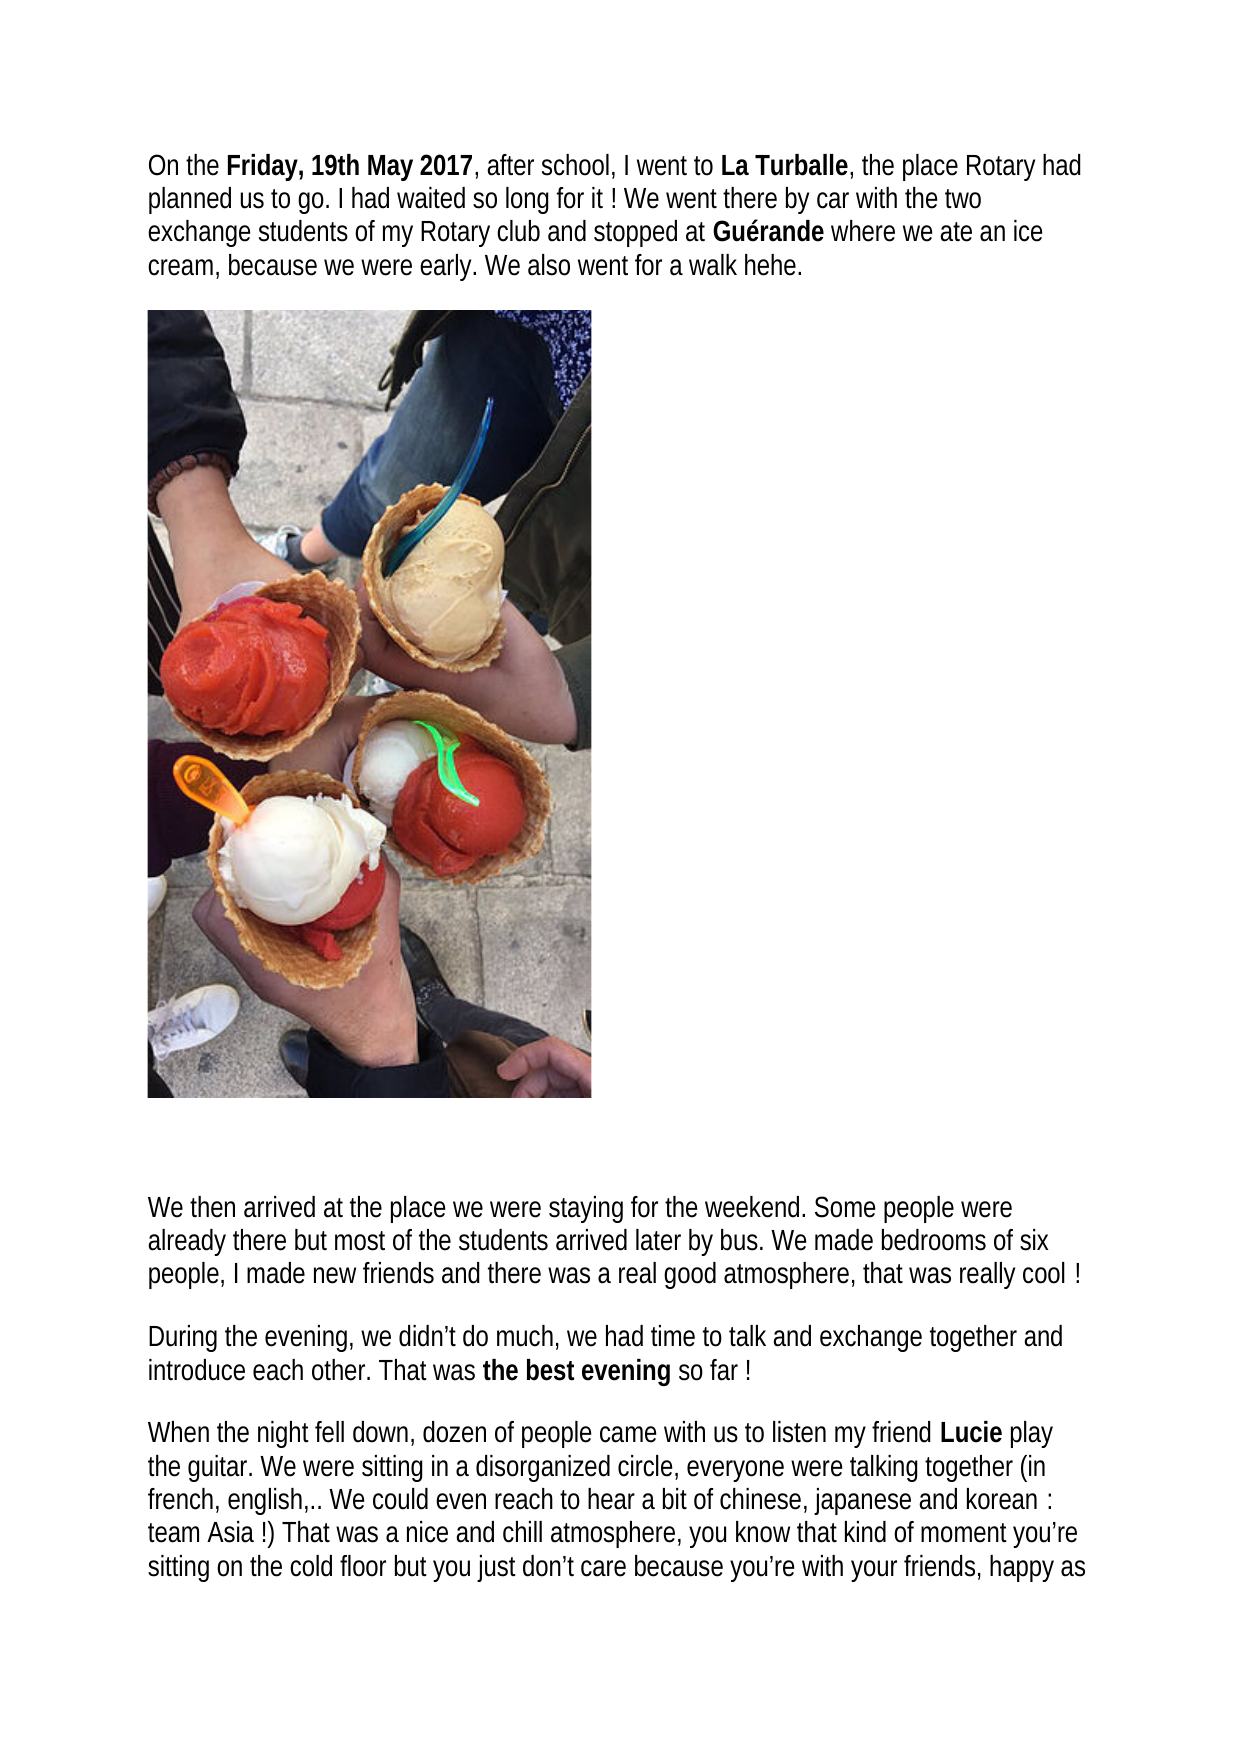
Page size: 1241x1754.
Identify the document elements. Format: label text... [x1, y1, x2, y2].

text On the Friday, 19th May 2017, after school, I went to La Turballe, the place Rotary had planned us to go. I had waited so long for it ! We went there by car with the two exchange students of my Rotary club and stopped at Guérande where we ate an ice cream, because we were early. We also went for a walk hehe. [148, 148, 1093, 281]
text We then arrived at the place we were staying for the weekend. Some people were already there but most of the students arrived later by bus. We made bedrooms of six people, I made new friends and there was a real good atmosphere, that was really cool ! [148, 1190, 1093, 1290]
text During the evening, we didn’t do much, we had time to talk and exchange together and introduce each other. That was the best evening so far ! [148, 1319, 1093, 1386]
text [148, 1415, 1093, 1582]
picture [147, 310, 592, 1098]
